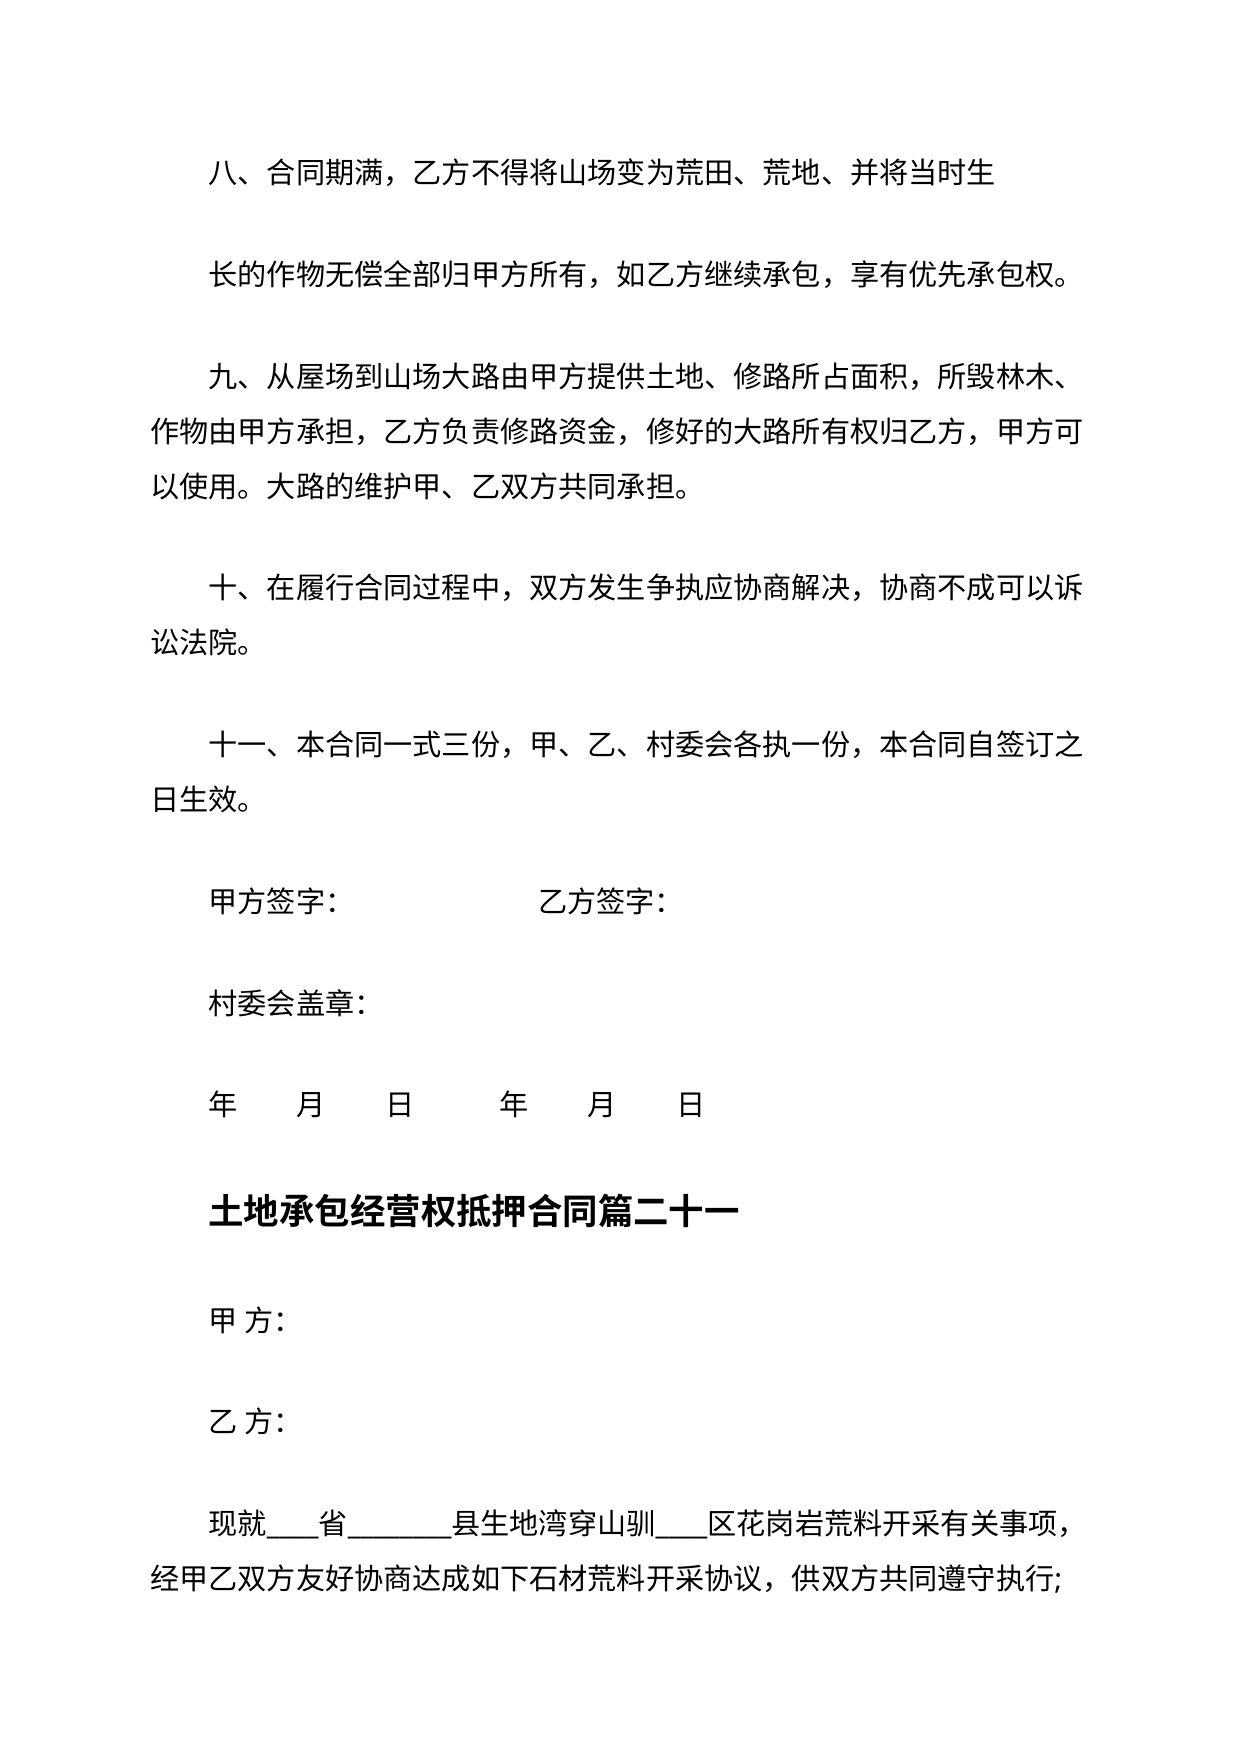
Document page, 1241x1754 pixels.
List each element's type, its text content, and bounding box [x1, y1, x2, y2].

text 九、从屋场到山场大路由甲方提供土地、修路所占面积，所毁林木、作物由甲方承担，乙方负责修路资金，修好的大路所有权归乙方，甲方可以使用。大路的维护甲、乙双方共同承担。 [150, 353, 1090, 506]
text 八、合同期满，乙方不得将山场变为荒田、荒地、并将当时生 [150, 150, 1090, 192]
text 甲方签字： 乙方签字： [150, 878, 1090, 921]
text 土地承包经营权抵押合同篇二十一 [150, 1184, 1090, 1235]
text 十、在履行合同过程中，双方发生争执应协商解决，协商不成可以诉讼法院。 [150, 565, 1090, 662]
text 年 月 日 年 月 日 [150, 1082, 1090, 1124]
text 长的作物无偿全部归甲方所有，如乙方继续承包，享有优先承包权。 [150, 252, 1090, 294]
text 村委会盖章： [150, 980, 1090, 1022]
text 甲 方： [150, 1297, 1090, 1339]
text 现就____省________县生地湾穿山驯____区花岗岩荒料开采有关事项，经甲乙双方友好协商达成如下石材荒料开采协议，供双方共同遵守执行; [150, 1501, 1090, 1598]
text 十一、本合同一式三份，甲、乙、村委会各执一份，本合同自签订之日生效。 [150, 722, 1090, 819]
text 乙 方： [150, 1399, 1090, 1441]
